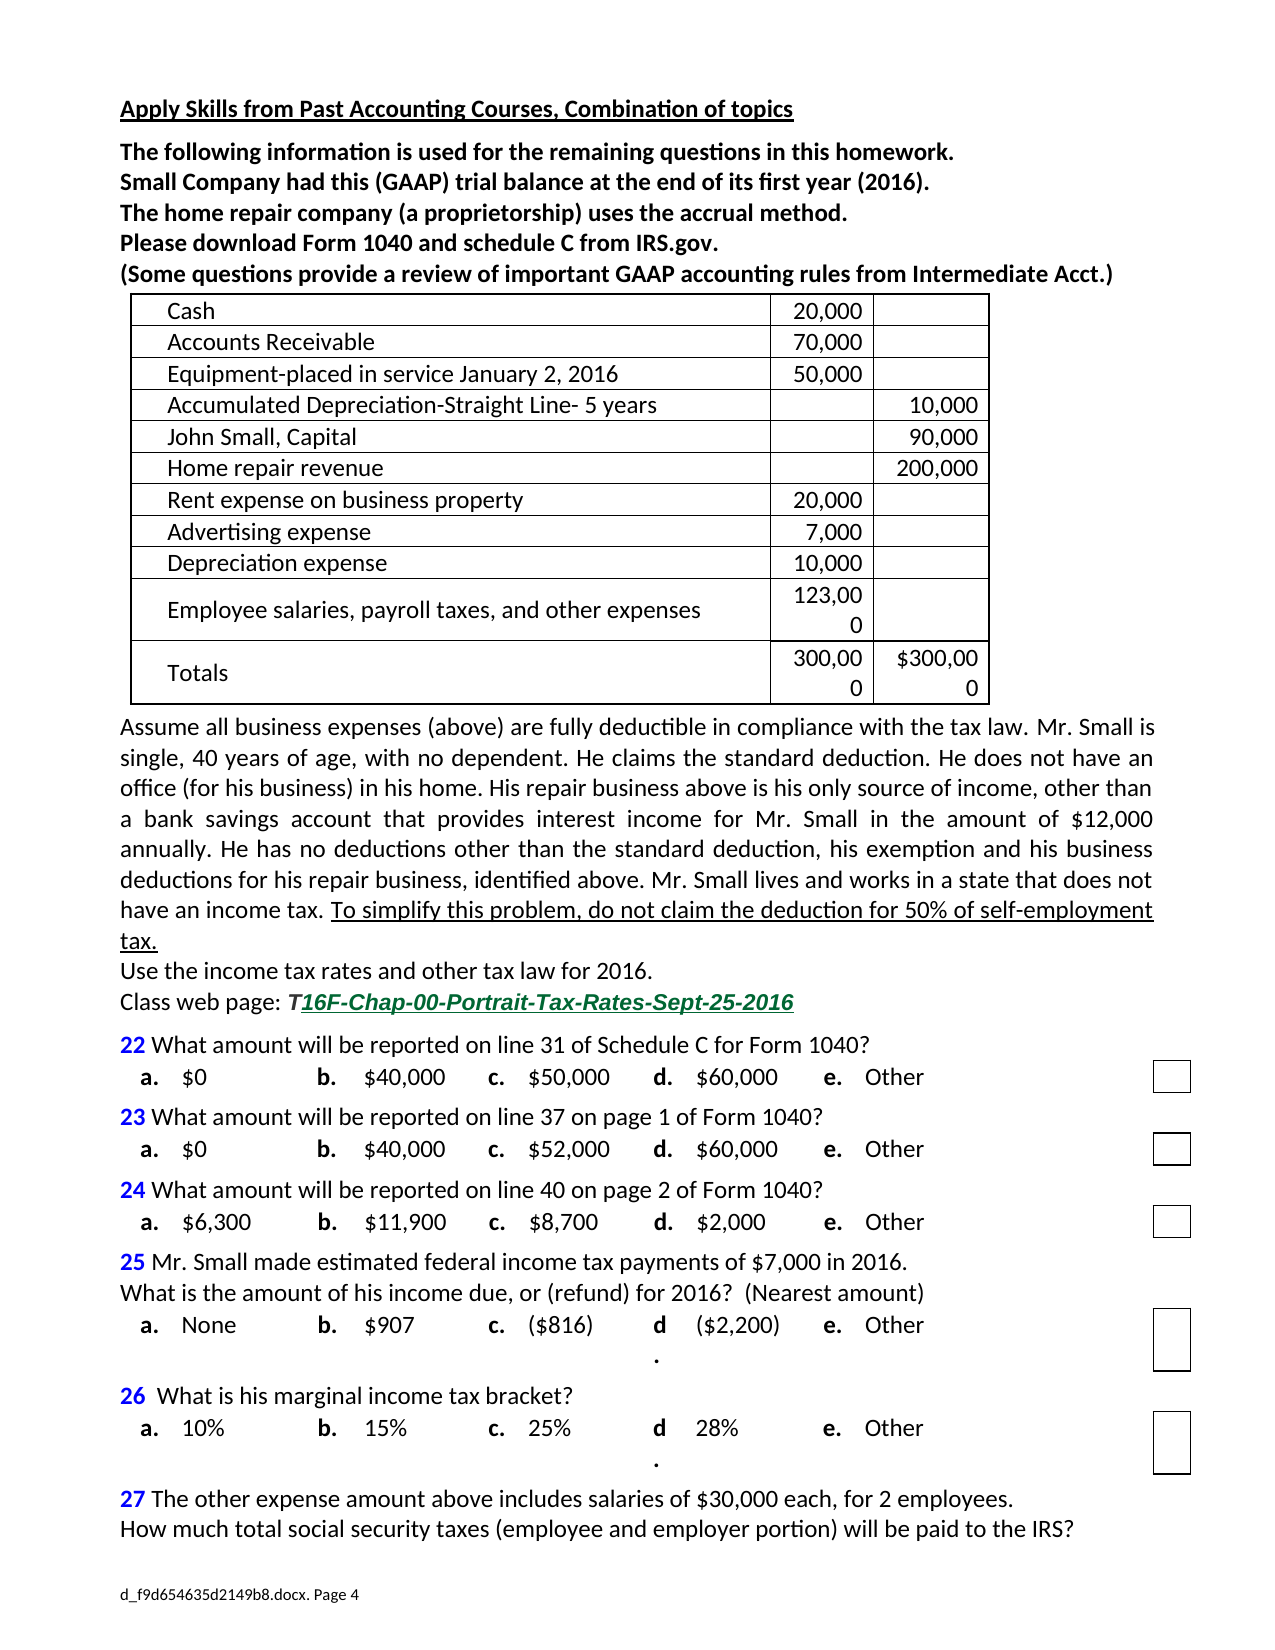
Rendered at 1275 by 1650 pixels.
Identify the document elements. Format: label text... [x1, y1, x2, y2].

table_header c. [477, 1308, 516, 1370]
table_cell [874, 326, 988, 357]
table_header c. [478, 1205, 517, 1237]
table_header $2,000 [685, 1205, 812, 1237]
table_header e. [812, 1308, 854, 1370]
table_header d. [642, 1060, 684, 1092]
table_header a. [120, 1060, 170, 1092]
table_cell 7,000 [771, 516, 873, 546]
table_header e. [811, 1411, 853, 1473]
table_header None [170, 1308, 306, 1370]
table_cell [742, 453, 770, 483]
table_cell 90,000 [874, 421, 988, 452]
table_header Other [854, 1060, 1153, 1092]
table_cell Depreciation expense [132, 547, 742, 578]
table_header a. [120, 1411, 170, 1473]
table_header a. [120, 1308, 170, 1370]
text The other expense amount above includes salaries of $30,000 each, for 2 employees. How much total social security taxes (employee and employer portion) will be paid to the IRS? [120, 1483, 1155, 1544]
table_header d. [642, 1132, 684, 1164]
table_header b. [306, 1308, 353, 1370]
table_header Other [854, 1308, 1153, 1370]
text What amount will be reported on line 37 on page 1 of Form 1040? [120, 1102, 1155, 1132]
table_cell Totals [132, 641, 742, 703]
table_cell [742, 641, 770, 703]
table_cell [874, 484, 988, 515]
table_cell $300,000 [874, 642, 988, 703]
text Mr. Small made estimated federal income tax payments of $7,000 in 2016. What is the amount of his income due, or (refund) for 2016? (Nearest amount) [120, 1247, 1155, 1308]
table_header b. [305, 1132, 352, 1164]
table_header $0 [170, 1132, 305, 1164]
table_header 20,000 [771, 295, 873, 325]
text The following information is used for the remaining questions in this homework. Small Company had this (GAAP) trial balance at the end of its first year (2016). The home repair company (a proprietorship) uses the accrual method. Please download Form 1040 and schedule C from IRS.gov. (Some questions provide a review of important GAAP accounting rules from Intermediate Acct.) [120, 136, 1155, 288]
table_header $60,000 [684, 1132, 812, 1164]
table_cell 70,000 [771, 326, 873, 357]
table_cell [742, 390, 770, 420]
table_header d. [642, 1411, 684, 1473]
table_header b. [305, 1060, 352, 1092]
table_header a. [120, 1205, 170, 1237]
table_header b. [306, 1205, 353, 1237]
text Use the income tax rates and other tax law for 2016. Class web page: T16F-Chap-00-Portrait-Tax-Rates-Sept-25-2016 [120, 956, 1155, 1017]
table_header c. [477, 1132, 516, 1164]
table_header [874, 295, 988, 325]
table_header Other [854, 1205, 1153, 1237]
table_cell [874, 516, 988, 546]
table_cell Rent expense on business property [132, 484, 742, 515]
table_header 10% [170, 1411, 306, 1473]
text Apply Skills from Past Accounting Courses, Combination of topics [120, 93, 1155, 123]
table_header [742, 295, 770, 325]
table_cell [742, 421, 770, 452]
table_header [1154, 1206, 1190, 1237]
table_cell Accumulated Depreciation-Straight Line- 5 years [132, 390, 742, 420]
table_cell 10,000 [771, 547, 873, 578]
table_header 25% [517, 1411, 642, 1473]
table_header e. [812, 1060, 854, 1092]
table_header d. [642, 1205, 685, 1237]
table_header c. [477, 1411, 517, 1473]
table_header $50,000 [516, 1060, 642, 1092]
table_header Cash [132, 295, 742, 325]
table_header $8,700 [517, 1205, 642, 1237]
table_header 28% [684, 1411, 811, 1473]
table_header $907 [353, 1308, 477, 1370]
table_header $0 [170, 1060, 305, 1092]
table_header e. [812, 1132, 854, 1164]
table_cell Accounts Receivable [132, 326, 742, 357]
table_cell [874, 547, 988, 578]
table_header b. [306, 1411, 353, 1473]
table_header $40,000 [352, 1060, 477, 1092]
table_header $60,000 [684, 1060, 812, 1092]
table_cell 50,000 [771, 358, 873, 388]
table_cell [742, 358, 770, 388]
table_cell Home repair revenue [132, 453, 742, 483]
table_cell Employee salaries, payroll taxes, and other expenses [132, 579, 742, 640]
table_header a. [120, 1132, 170, 1164]
table_header [1154, 1061, 1190, 1092]
table_cell 123,000 [771, 579, 873, 640]
table_cell Advertising expense [132, 516, 742, 546]
table_cell [742, 547, 770, 578]
table_header Other [853, 1411, 1153, 1473]
text What amount will be reported on line 31 of Schedule C for Form 1040? [120, 1029, 1155, 1059]
table_cell [742, 484, 770, 515]
table_header $6,300 [170, 1205, 306, 1237]
table_cell [874, 358, 988, 388]
table_header $11,900 [353, 1205, 477, 1237]
table_header [1154, 1309, 1190, 1370]
table_header ($816) [516, 1308, 642, 1370]
table_cell 20,000 [771, 484, 873, 515]
table_cell [771, 390, 873, 420]
table_header e. [812, 1205, 854, 1237]
table_cell 300,000 [771, 642, 873, 703]
text Assume all business expenses (above) are fully deductible in compliance with the tax law. Mr. Small is single, 40 years of age, with no dependent. He claims the standard deduction. He does not have an office (for his business) in his home. His repair business above is his only source of income, other than a bank savings account that provides interest income for Mr. Small in the amount of $12,000 annually. He has no deductions other than the standard deduction, his exemption and his business deductions for his repair business, identified above. Mr. Small lives and works in a state that does not have an income tax. To simplify this problem, do not claim the deduction for 50% of self-employment tax. [120, 711, 1155, 956]
table_cell [771, 453, 873, 483]
text What is his marginal income tax bracket? [120, 1380, 1155, 1411]
table_header [1154, 1134, 1190, 1164]
table_header c. [477, 1060, 516, 1092]
table_header $52,000 [516, 1132, 642, 1164]
text What amount will be reported on line 40 on page 2 of Form 1040? [120, 1174, 1155, 1204]
table_header 15% [353, 1411, 477, 1473]
table_header Other [854, 1132, 1153, 1164]
table_header $40,000 [352, 1132, 477, 1164]
table_cell 10,000 [874, 390, 988, 420]
table_header d. [642, 1308, 684, 1370]
table_cell [742, 516, 770, 546]
table_cell [771, 421, 873, 452]
table_header ($2,200) [684, 1308, 812, 1370]
table_cell 200,000 [874, 453, 988, 483]
table_cell Equipment-placed in service January 2, 2016 [132, 358, 742, 388]
table_cell [742, 579, 770, 640]
table_cell John Small, Capital [132, 421, 742, 452]
table_cell [874, 579, 988, 640]
table_cell [742, 326, 770, 357]
table_header [1154, 1412, 1190, 1473]
